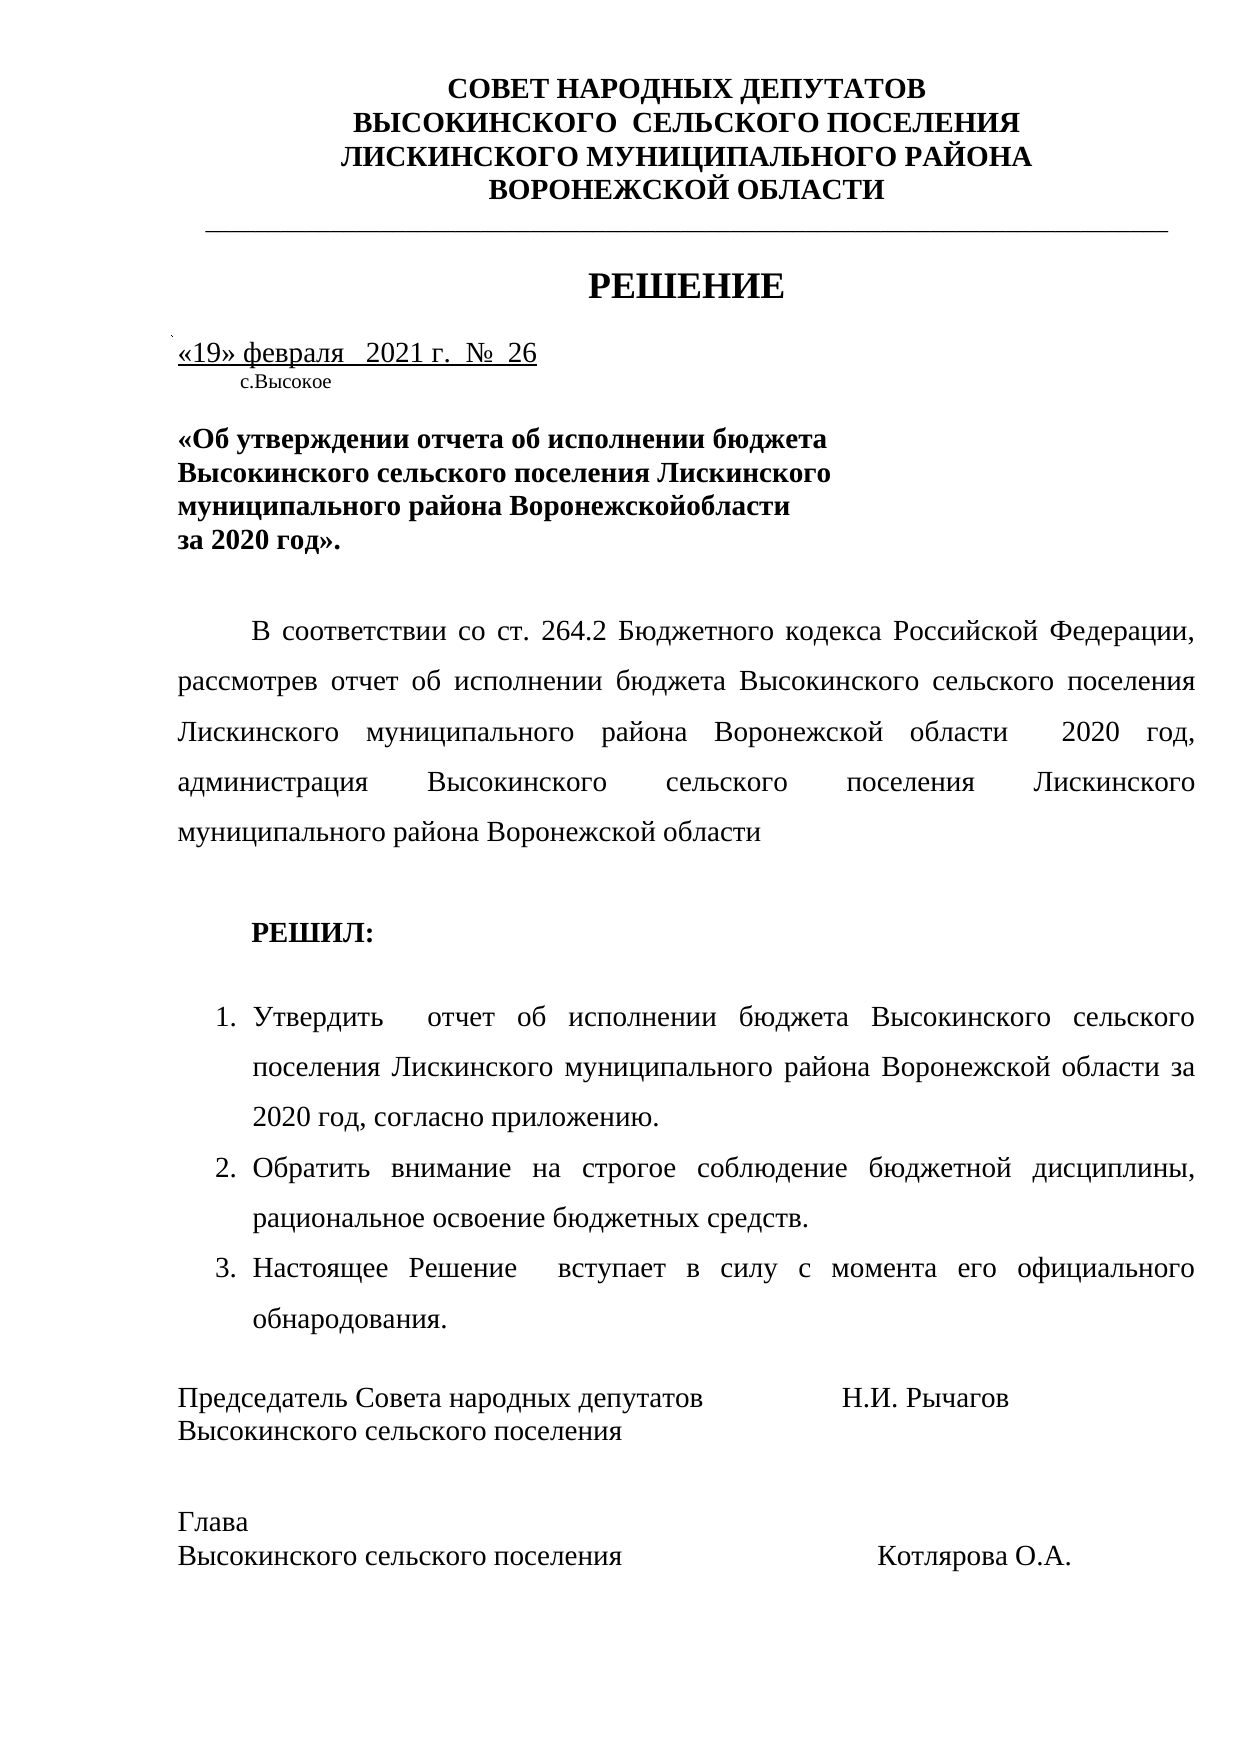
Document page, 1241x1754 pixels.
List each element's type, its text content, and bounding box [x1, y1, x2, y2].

text РЕШЕНИЕ [177, 263, 1196, 306]
text РЕШИЛ: [177, 915, 1196, 948]
text Высокинского сельского поселения [177, 1413, 1196, 1447]
text «Об утверждении отчета об исполнении бюджета [177, 421, 1196, 455]
text В соответствии со ст. 264.2 Бюджетного кодекса Российской Федерации, рассмотрев отчет об исполнении бюджета Высокинского сельского поселения Лискинского муниципального района Воронежской области 2020 год, администрация Высокинского сельского поселения Лискинского муниципального района Воронежской области [177, 613, 1196, 848]
text с.Высокое [177, 369, 1196, 393]
text ВЫСОКИНСКОГО СЕЛЬСКОГО ПОСЕЛЕНИЯ [177, 105, 1196, 139]
text Высокинского сельского поселения Котлярова О.А. [177, 1538, 1196, 1571]
text Высокинского сельского поселения Лискинского [177, 455, 1196, 488]
list Утвердить отчет об исполнении бюджета Высокинского сельского поселения Лискинского муниципального района Воронежской области за 2020 год, согласно приложению. [215, 999, 1196, 1133]
list Настоящее Решение вступает в силу с момента его официального обнародования. [215, 1250, 1196, 1334]
text Глава [177, 1504, 1196, 1538]
text СОВЕТ НАРОДНЫХ ДЕПУТАТОВ [177, 72, 1196, 105]
text ВОРОНЕЖСКОЙ ОБЛАСТИ [177, 172, 1196, 206]
text за 2020 год». [177, 522, 1196, 556]
text «19» февраля 2021 г. № 26 [177, 335, 1196, 369]
text муниципального района Воронежскойобласти [177, 488, 1196, 522]
text ЛИСКИНСКОГО МУНИЦИПАЛЬНОГО РАЙОНА [177, 139, 1196, 172]
text _____________________________________________________________________________ [177, 206, 1196, 234]
list Обратить внимание на строгое соблюдение бюджетной дисциплины, рациональное освоение бюджетных средств. [215, 1150, 1196, 1234]
text Председатель Совета народных депутатов Н.И. Рычагов [177, 1380, 1196, 1413]
